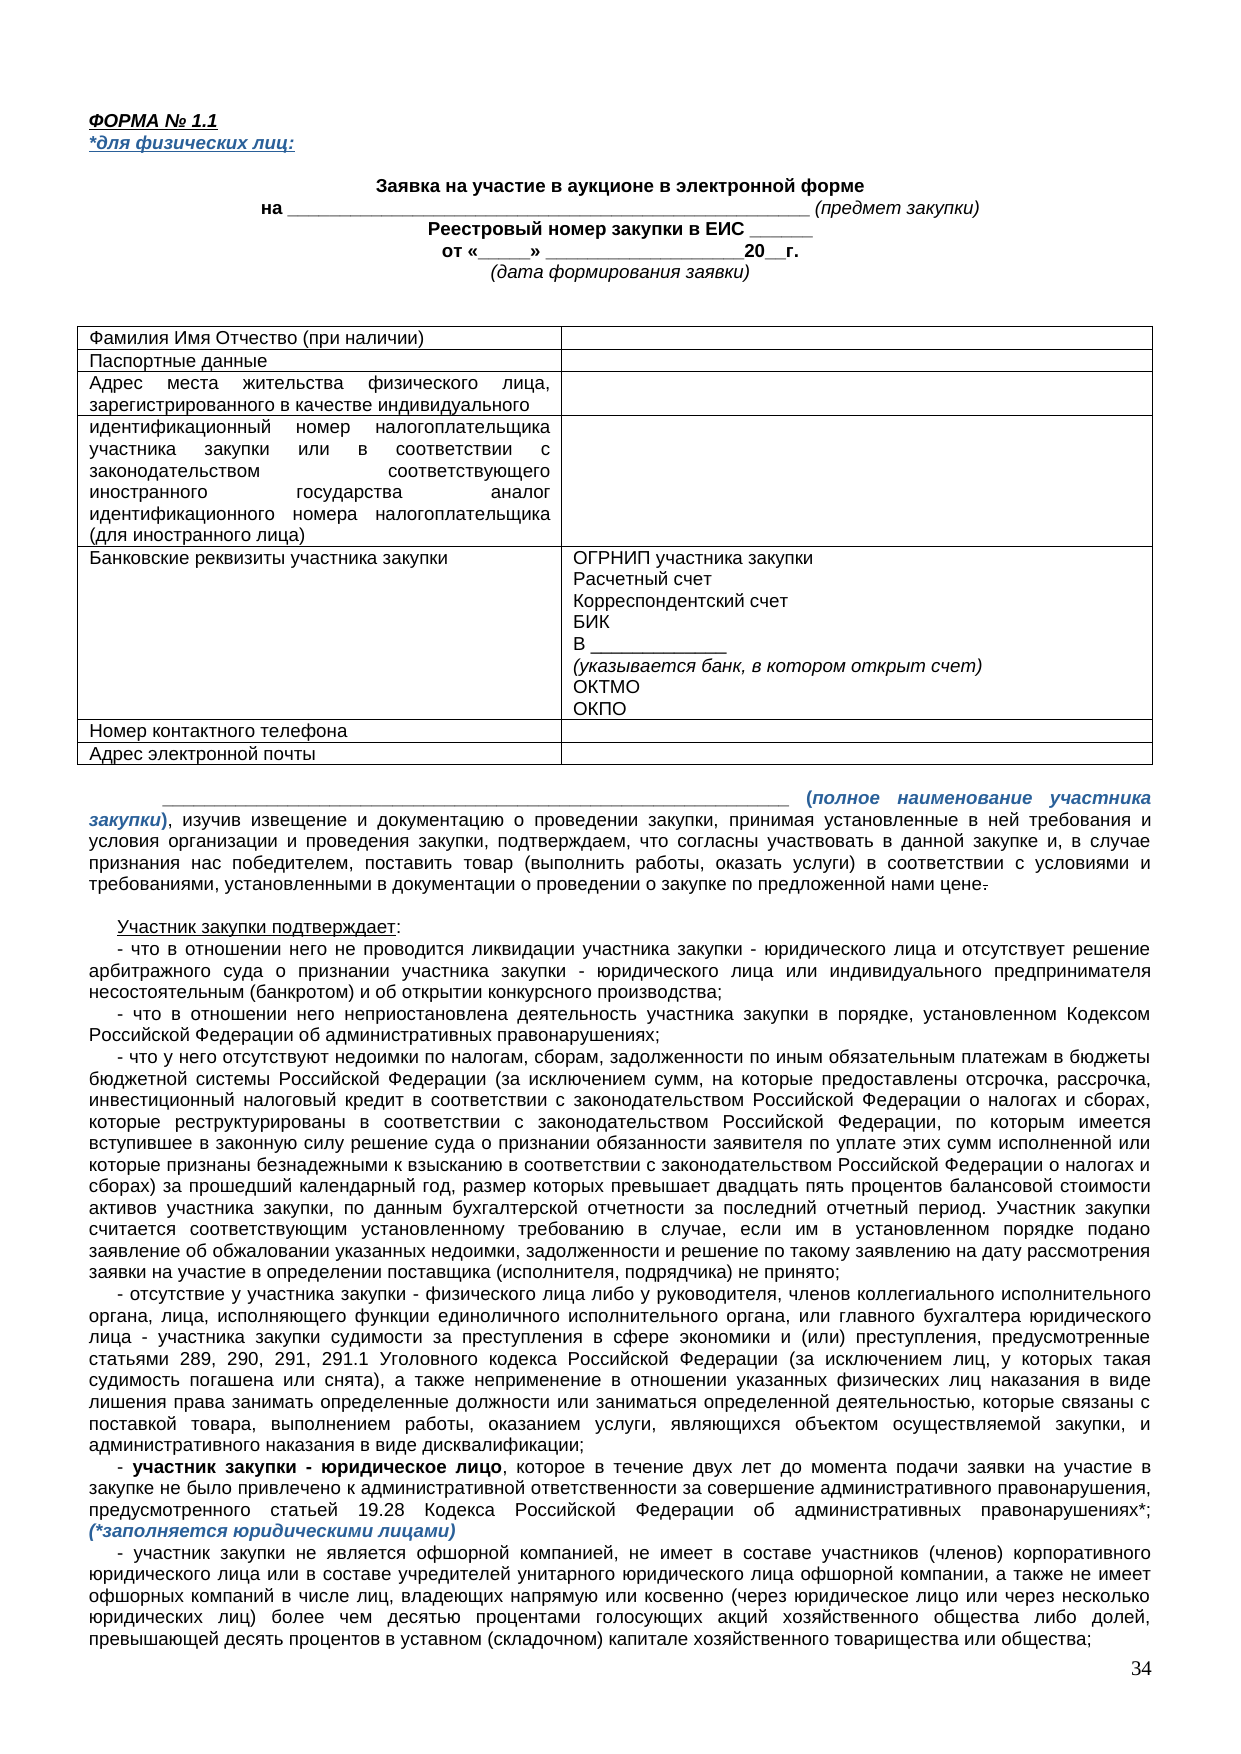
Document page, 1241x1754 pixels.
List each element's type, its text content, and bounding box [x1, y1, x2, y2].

text - что в отношении него неприостановлена деятельность участника закупки в порядке, установленном Кодексом Российской Федерации об административных правонарушениях; [89, 1003, 1152, 1046]
text от «_____» ___________________20__г. [89, 239, 1152, 261]
text (дата формирования заявки) [89, 261, 1152, 283]
text - участник закупки - юридическое лицо, которое в течение двух лет до момента подачи заявки на участие в закупке не было привлечено к административной ответственности за совершение административного правонарушения, предусмотренного статьей 19.28 Кодекса Российской Федерации об административных правонарушениях*; (*заполняется юридическими лицами) [89, 1455, 1152, 1542]
table_cell Адрес места жительства физического лица, зарегистрированного в качестве индивидуального [78, 372, 561, 415]
text *для физических лиц: [89, 132, 1152, 153]
table_cell Паспортные данные [78, 350, 561, 371]
table_cell [562, 416, 1152, 546]
table_header Фамилия Имя Отчество (при наличии) [78, 327, 561, 348]
text Заявка на участие в аукционе в электронной форме [89, 175, 1152, 196]
text ФОРМА № 1.1 [89, 110, 1152, 132]
text ____________________________________________________________ (полное наименование участника закупки), изучив извещение и документацию о проведении закупки, принимая установленные в ней требования и условия организации и проведения закупки, подтверждаем, что согласны участвовать в данной закупке и, в случае признания нас победителем, поставить товар (выполнить работы, оказать услуги) в соответствии с условиями и требованиями, установленными в документации о проведении о закупке по предложенной нами цене. [89, 787, 1152, 895]
text Участник закупки подтверждает: [89, 916, 1152, 938]
text - что у него отсутствуют недоимки по налогам, сборам, задолженности по иным обязательным платежам в бюджеты бюджетной системы Российской Федерации (за исключением сумм, на которые предоставлены отсрочка, рассрочка, инвестиционный налоговый кредит в соответствии с законодательством Российской Федерации о налогах и сборах, которые реструктурированы в соответствии с законодательством Российской Федерации, по которым имеется вступившее в законную силу решение суда о признании обязанности заявителя по уплате этих сумм исполненной или которые признаны безнадежными к взысканию в соответствии с законодательством Российской Федерации о налогах и сборах) за прошедший календарный год, размер которых превышает двадцать пять процентов балансовой стоимости активов участника закупки, по данным бухгалтерской отчетности за последний отчетный период. Участник закупки считается соответствующим установленному требованию в случае, если им в установленном порядке подано заявление об обжаловании указанных недоимки, задолженности и решение по такому заявлению на дату рассмотрения заявки на участие в определении поставщика (исполнителя, подрядчика) не принято; [89, 1046, 1152, 1283]
table_header [562, 327, 1152, 348]
text - участник закупки не является офшорной компанией, не имеет в составе участников (членов) корпоративного юридического лица или в составе учредителей унитарного юридического лица офшорной компании, а также не имеет офшорных компаний в числе лиц, владеющих напрямую или косвенно (через юридическое лицо или через несколько юридических лиц) более чем десятью процентами голосующих акций хозяйственного общества либо долей, превышающей десять процентов в уставном (складочном) капитале хозяйственного товарищества или общества; [89, 1542, 1152, 1649]
table_cell Адрес электронной почты [78, 743, 561, 764]
table_cell [562, 743, 1152, 764]
table_cell ОГРНИП участника закупки Расчетный счет Корреспондентский счет БИК В _____________ (указывается банк, в котором открыт счет) ОКТМО ОКПО [562, 547, 1152, 719]
table_cell [562, 350, 1152, 371]
text Реестровый номер закупки в ЕИС ______ [89, 218, 1152, 239]
table_cell [562, 372, 1152, 415]
text на __________________________________________________ (предмет закупки) [89, 196, 1152, 218]
text - отсутствие у участника закупки - физического лица либо у руководителя, членов коллегиального исполнительного органа, лица, исполняющего функции единоличного исполнительного органа, или главного бухгалтера юридического лица - участника закупки судимости за преступления в сфере экономики и (или) преступления, предусмотренные статьями 289, 290, 291, 291.1 Уголовного кодекса Российской Федерации (за исключением лиц, у которых такая судимость погашена или снята), а также неприменение в отношении указанных физических лиц наказания в виде лишения права занимать определенные должности или заниматься определенной деятельностью, которые связаны с поставкой товара, выполнением работы, оказанием услуги, являющихся объектом осуществляемой закупки, и административного наказания в виде дисквалификации; [89, 1283, 1152, 1455]
table_cell Банковские реквизиты участника закупки [78, 547, 561, 719]
text - что в отношении него не проводится ликвидации участника закупки - юридического лица и отсутствует решение арбитражного суда о признании участника закупки - юридического лица или индивидуального предпринимателя несостоятельным (банкротом) и об открытии конкурсного производства; [89, 938, 1152, 1003]
table_cell идентификационный номер налогоплательщика участника закупки или в соответствии с законодательством соответствующего иностранного государства аналог идентификационного номера налогоплательщика (для иностранного лица) [78, 416, 561, 546]
table_cell Номер контактного телефона [78, 720, 561, 742]
table_cell [562, 720, 1152, 742]
